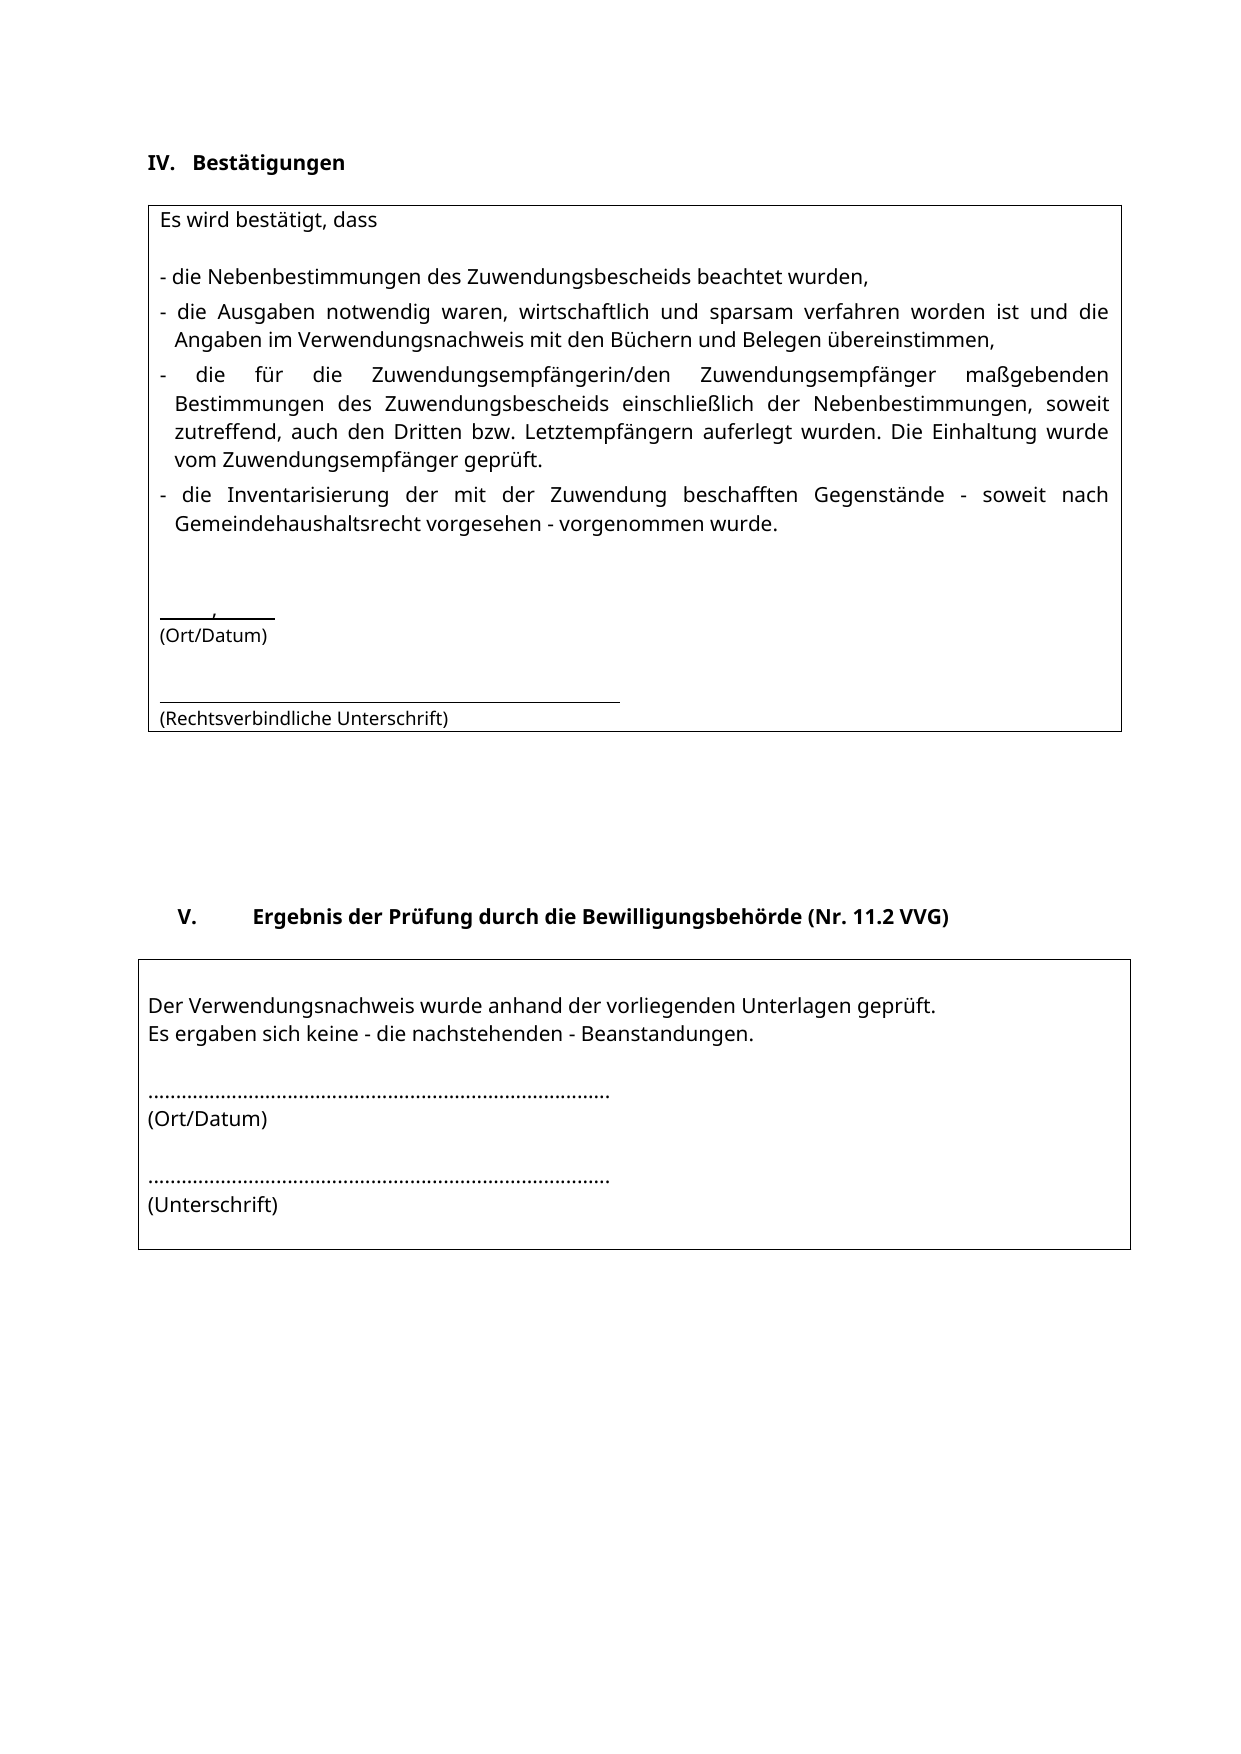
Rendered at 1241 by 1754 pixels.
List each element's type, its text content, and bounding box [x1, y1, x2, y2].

list Ergebnis der Prüfung durch die Bewilligungsbehörde (Nr. 11.2 VVG) [177, 902, 1122, 931]
text Der Verwendungsnachweis wurde anhand der vorliegenden Unterlagen geprüft. [148, 991, 1122, 1019]
text (Unterschrift) [148, 1190, 1122, 1218]
text (Ort/Datum) [148, 1104, 1122, 1133]
text Es ergaben sich keine - die nachstehenden - Beanstandungen. [148, 1019, 1122, 1048]
list Bestätigungen [148, 148, 1122, 176]
table_header Es wird bestätigt, dass - die Nebenbestimmungen des Zuwendungsbescheids beachtet wurden, - die Ausgaben notwendig waren, wirtschaftlich und sparsam verfahren worden ist und die Angaben im Verwendungsnachweis mit den Büchern und Belegen übereinstimmen, - die für die Zuwendungsempfängerin/den Zuwendungsempfänger maßgebenden Bestimmungen des Zuwendungsbescheids einschließlich der Nebenbestimmungen, soweit zutreffend, auch den Dritten bzw. Letztempfängern auferlegt wurden. Die Einhaltung wurde vom Zuwendungsempfänger geprüft. - die Inventarisierung der mit der Zuwendung beschafften Gegenstände - soweit nach Gemeindehaushaltsrecht vorgesehen - vorgenommen wurde. , (Ort/Datum) (Rechtsverbindliche Unterschrift) [149, 206, 1121, 731]
text ................................................................................... [148, 1076, 1122, 1104]
text ................................................................................... [148, 1161, 1122, 1190]
